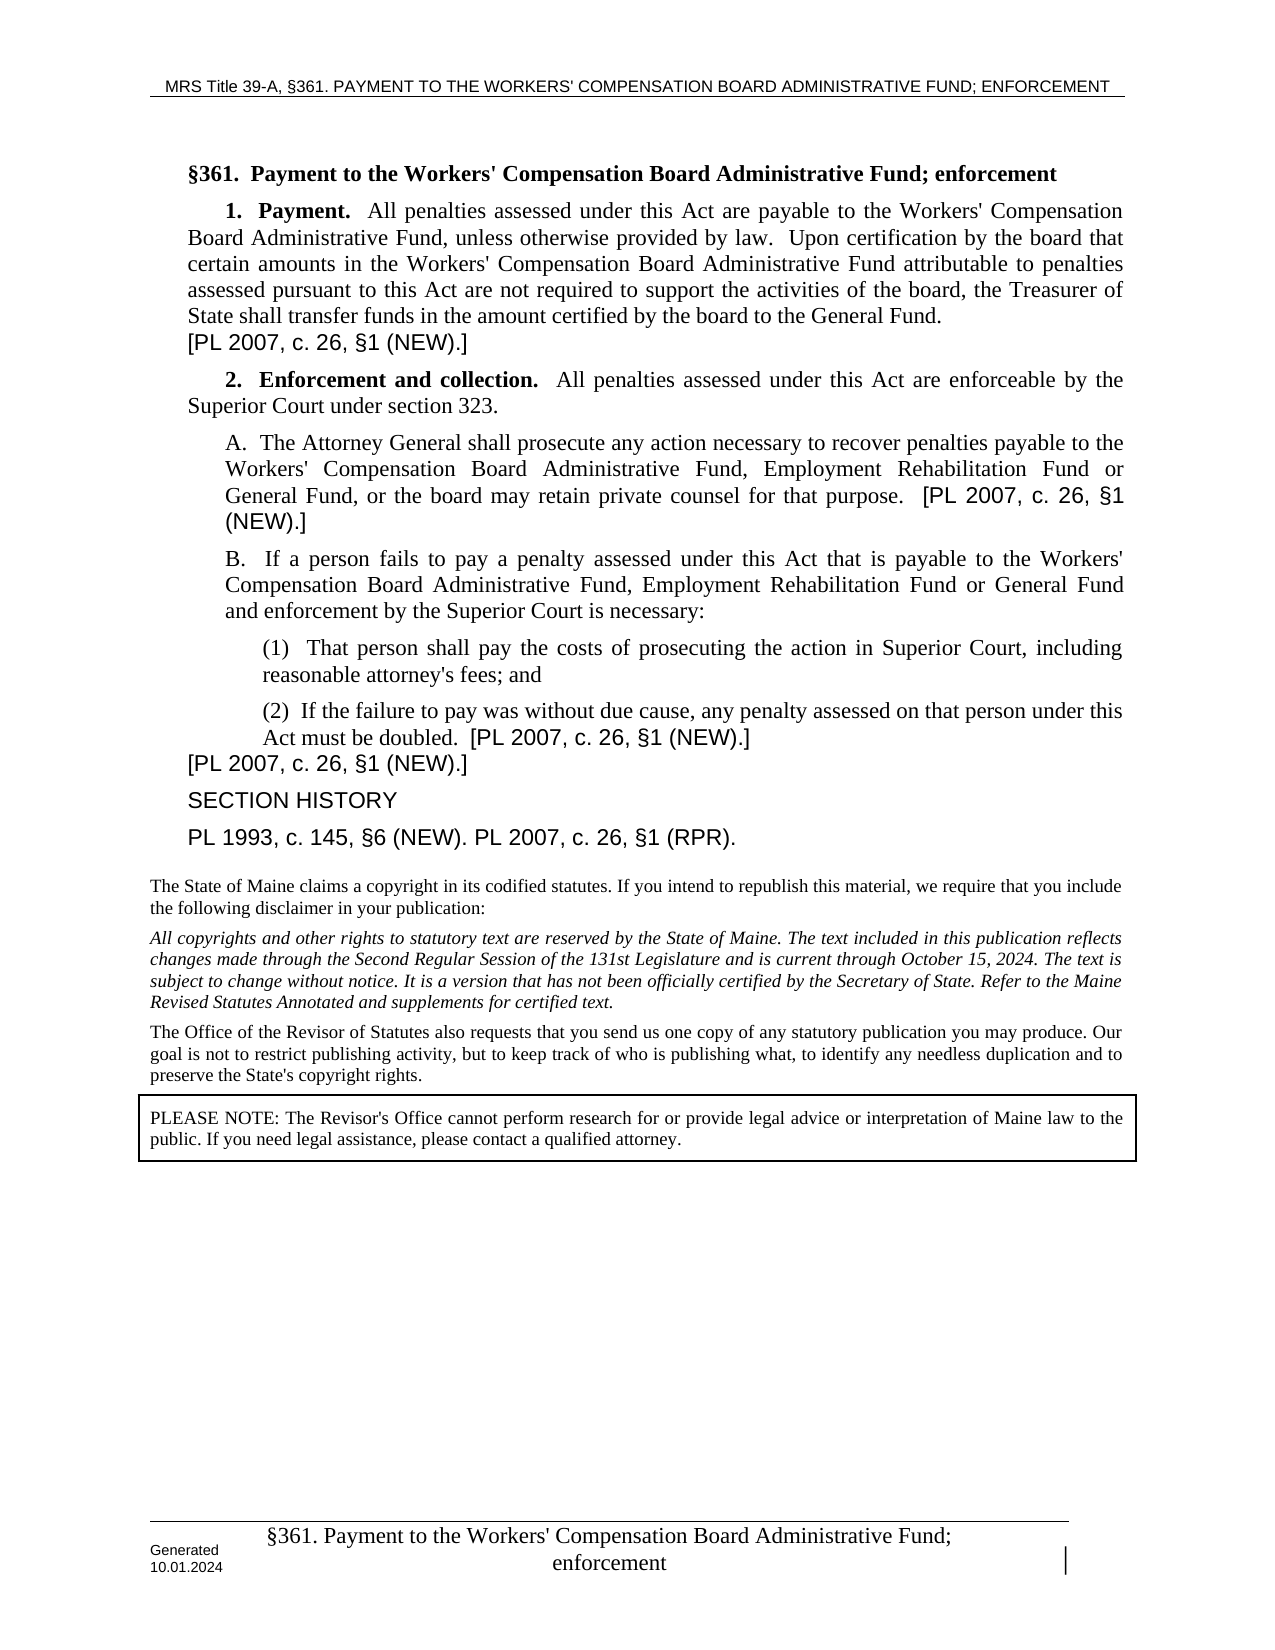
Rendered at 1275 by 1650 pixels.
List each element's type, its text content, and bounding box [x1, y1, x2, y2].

text PLEASE NOTE: The Revisor's Office cannot perform research for or provide legal advice or interpretation of Maine law to the public. If you need legal assistance, please contact a qualified attorney. [140, 1096, 1135, 1160]
text All copyrights and other rights to statutory text are reserved by the State of Maine. The text included in this publication reflects changes made through the Second Regular Session of the 131st Legislature and is current through October 15, 2024 . The text is subject to change without notice. It is a version that has not been officially certified by the Secretary of State. Refer to the Maine Revised Statutes Annotated and supplements for certified text. [150, 927, 1125, 1013]
text 2. Enforcement and collection. All penalties assessed under this Act are enforceable by the Superior Court under section 323. [187, 366, 1125, 418]
text 1. Payment. All penalties assessed under this Act are payable to the Workers' Compensation Board Administrative Fund, unless otherwise provided by law. Upon certification by the board that certain amounts in the Workers' Compensation Board Administrative Fund attributable to penalties assessed pursuant to this Act are not required to support the activities of the board, the Treasurer of State shall transfer funds in the amount certified by the board to the General Fund. [187, 197, 1125, 329]
text [PL 2007, c. 26, §1 (NEW).] [187, 329, 1125, 355]
text [PL 2007, c. 26, §1 (NEW).] [187, 750, 1125, 777]
text B. If a person fails to pay a penalty assessed under this Act that is payable to the Workers' Compensation Board Administrative Fund, Employment Rehabilitation Fund or General Fund and enforcement by the Superior Court is necessary: [225, 545, 1125, 624]
text (2) If the failure to pay was without due cause, any penalty assessed on that person under this Act must be doubled. [PL 2007, c. 26, §1 (NEW).] [262, 697, 1125, 750]
text The Office of the Revisor of Statutes also requests that you send us one copy of any statutory publication you may produce. Our goal is not to restrict publishing activity, but to keep track of who is publishing what, to identify any needless duplication and to preserve the State's copyright rights. [150, 1021, 1125, 1086]
text PL 1993, c. 145, §6 (NEW). PL 2007, c. 26, §1 (RPR). [187, 824, 1125, 850]
text §361. Payment to the Workers' Compensation Board Administrative Fund; enforcement [187, 160, 1125, 187]
text (1) That person shall pay the costs of prosecuting the action in Superior Court, including reasonable attorney's fees; and [262, 634, 1125, 687]
text A. The Attorney General shall prosecute any action necessary to recover penalties payable to the Workers' Compensation Board Administrative Fund, Employment Rehabilitation Fund or General Fund, or the board may retain private counsel for that purpose. [PL 2007, c. 26, §1 (NEW).] [225, 429, 1125, 534]
text The State of Maine claims a copyright in its codified statutes. If you intend to republish this material, we require that you include the following disclaimer in your publication: [150, 875, 1125, 918]
text SECTION HISTORY [187, 787, 1125, 813]
